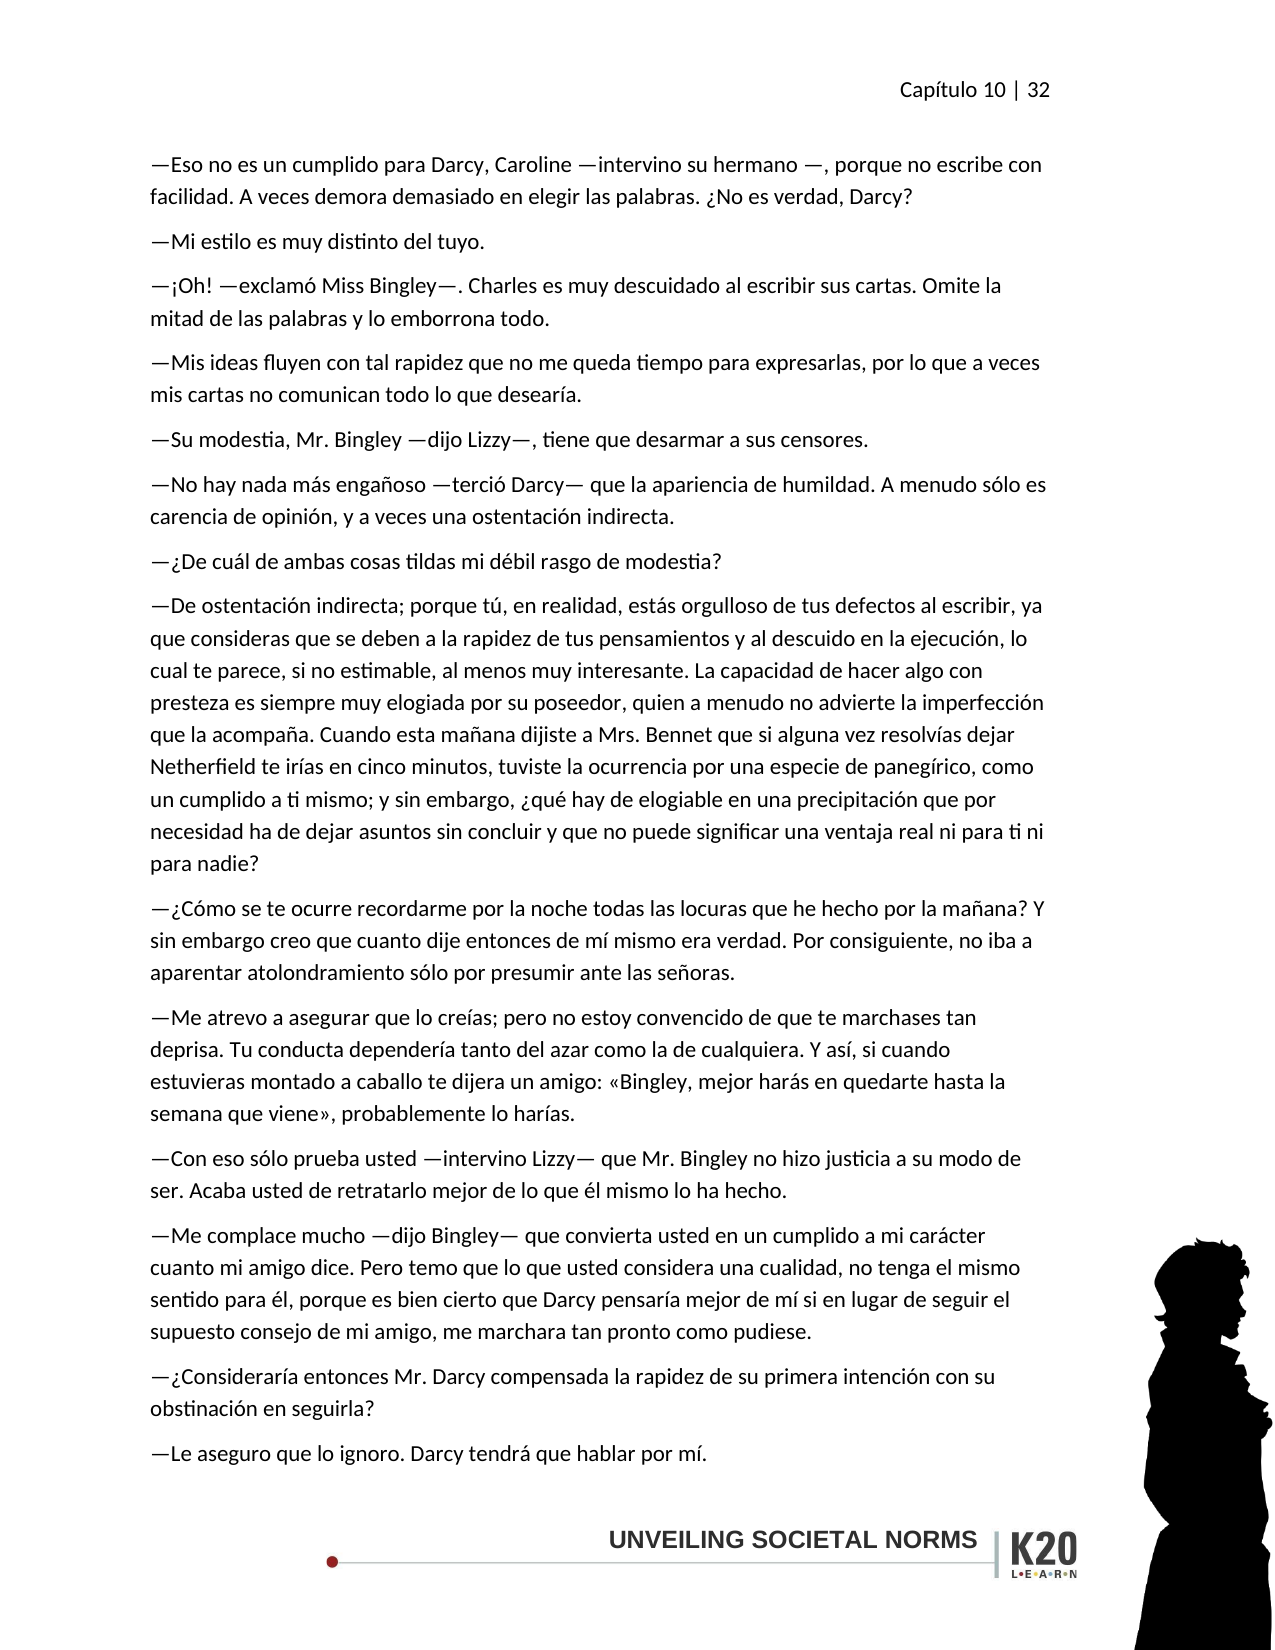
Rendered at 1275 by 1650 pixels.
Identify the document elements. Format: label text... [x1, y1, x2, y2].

picture [1131, 1233, 1275, 1650]
text —De ostentación indirecta; porque tú, en realidad, estás orgulloso de tus defectos al escribir, ya que consideras que se deben a la rapidez de tus pensamientos y al descuido en la ejecución, lo cual te parece, si no estimable, al menos muy interesante. La capacidad de hacer algo con presteza es siempre muy elogiada por su poseedor, quien a menudo no advierte la imperfección que la acompaña. Cuando esta mañana dijiste a Mrs. Bennet que si alguna vez resolvías dejar Netherfield te irías en cinco minutos, tuviste la ocurrencia por una especie de panegírico, como un cumplido a ti mismo; y sin embargo, ¿qué hay de elogiable en una precipitación que por necesidad ha de dejar asuntos sin concluir y que no puede significar una ventaja real ni para ti ni para nadie? [150, 592, 1050, 877]
text —Mis ideas fluyen con tal rapidez que no me queda tiempo para expresarlas, por lo que a veces mis cartas no comunican todo lo que desearía. [150, 348, 1050, 409]
text —¿Cómo se te ocurre recordarme por la noche todas las locuras que he hecho por la mañana? Y sin embargo creo que cuanto dije entonces de mí mismo era verdad. Por consiguiente, no iba a aparentar atolondramiento sólo por presumir ante las señoras. [150, 894, 1050, 986]
text —Me atrevo a asegurar que lo creías; pero no estoy convencido de que te marchases tan deprisa. Tu conducta dependería tanto del azar como la de cualquiera. Y así, si cuando estuvieras montado a caballo te dijera un amigo: «Bingley, mejor harás en quedarte hasta la semana que viene», probablemente lo harías. [150, 1003, 1050, 1127]
text —Me complace mucho —dijo Bingley— que convierta usted en un cumplido a mi carácter cuanto mi amigo dice. Pero temo que lo que usted considera una cualidad, no tenga el mismo sentido para él, porque es bien cierto que Darcy pensaría mejor de mí si en lugar de seguir el supuesto consejo de mi amigo, me marchara tan pronto como pudiese. [150, 1221, 1050, 1346]
text —No hay nada más engañoso —terció Darcy— que la apariencia de humildad. A menudo sólo es carencia de opinión, y a veces una ostentación indirecta. [150, 470, 1050, 530]
text —¡Oh! —exclamó Miss Bingley—. Charles es muy descuidado al escribir sus cartas. Omite la mitad de las palabras y lo emborrona todo. [150, 272, 1050, 332]
text —Su modestia, Mr. Bingley —dijo Lizzy—, tiene que desarmar a sus censores. [150, 425, 1050, 453]
text —¿Consideraría entonces Mr. Darcy compensada la rapidez de su primera intención con su obstinación en seguirla? [150, 1362, 1050, 1422]
text —Le aseguro que lo ignoro. Darcy tendrá que hablar por mí. [150, 1439, 1050, 1467]
text —Eso no es un cumplido para Darcy, Caroline —intervino su hermano —, porque no escribe con facilidad. A veces demora demasiado en elegir las palabras. ¿No es verdad, Darcy? [150, 150, 1050, 210]
picture [326, 1528, 1077, 1581]
text —Mi estilo es muy distinto del tuyo. [150, 227, 1050, 255]
text —¿De cuál de ambas cosas tildas mi débil rasgo de modestia? [150, 547, 1050, 575]
text —Con eso sólo prueba usted —intervino Lizzy— que Mr. Bingley no hizo justicia a su modo de ser. Acaba usted de retratarlo mejor de lo que él mismo lo ha hecho. [150, 1144, 1050, 1204]
